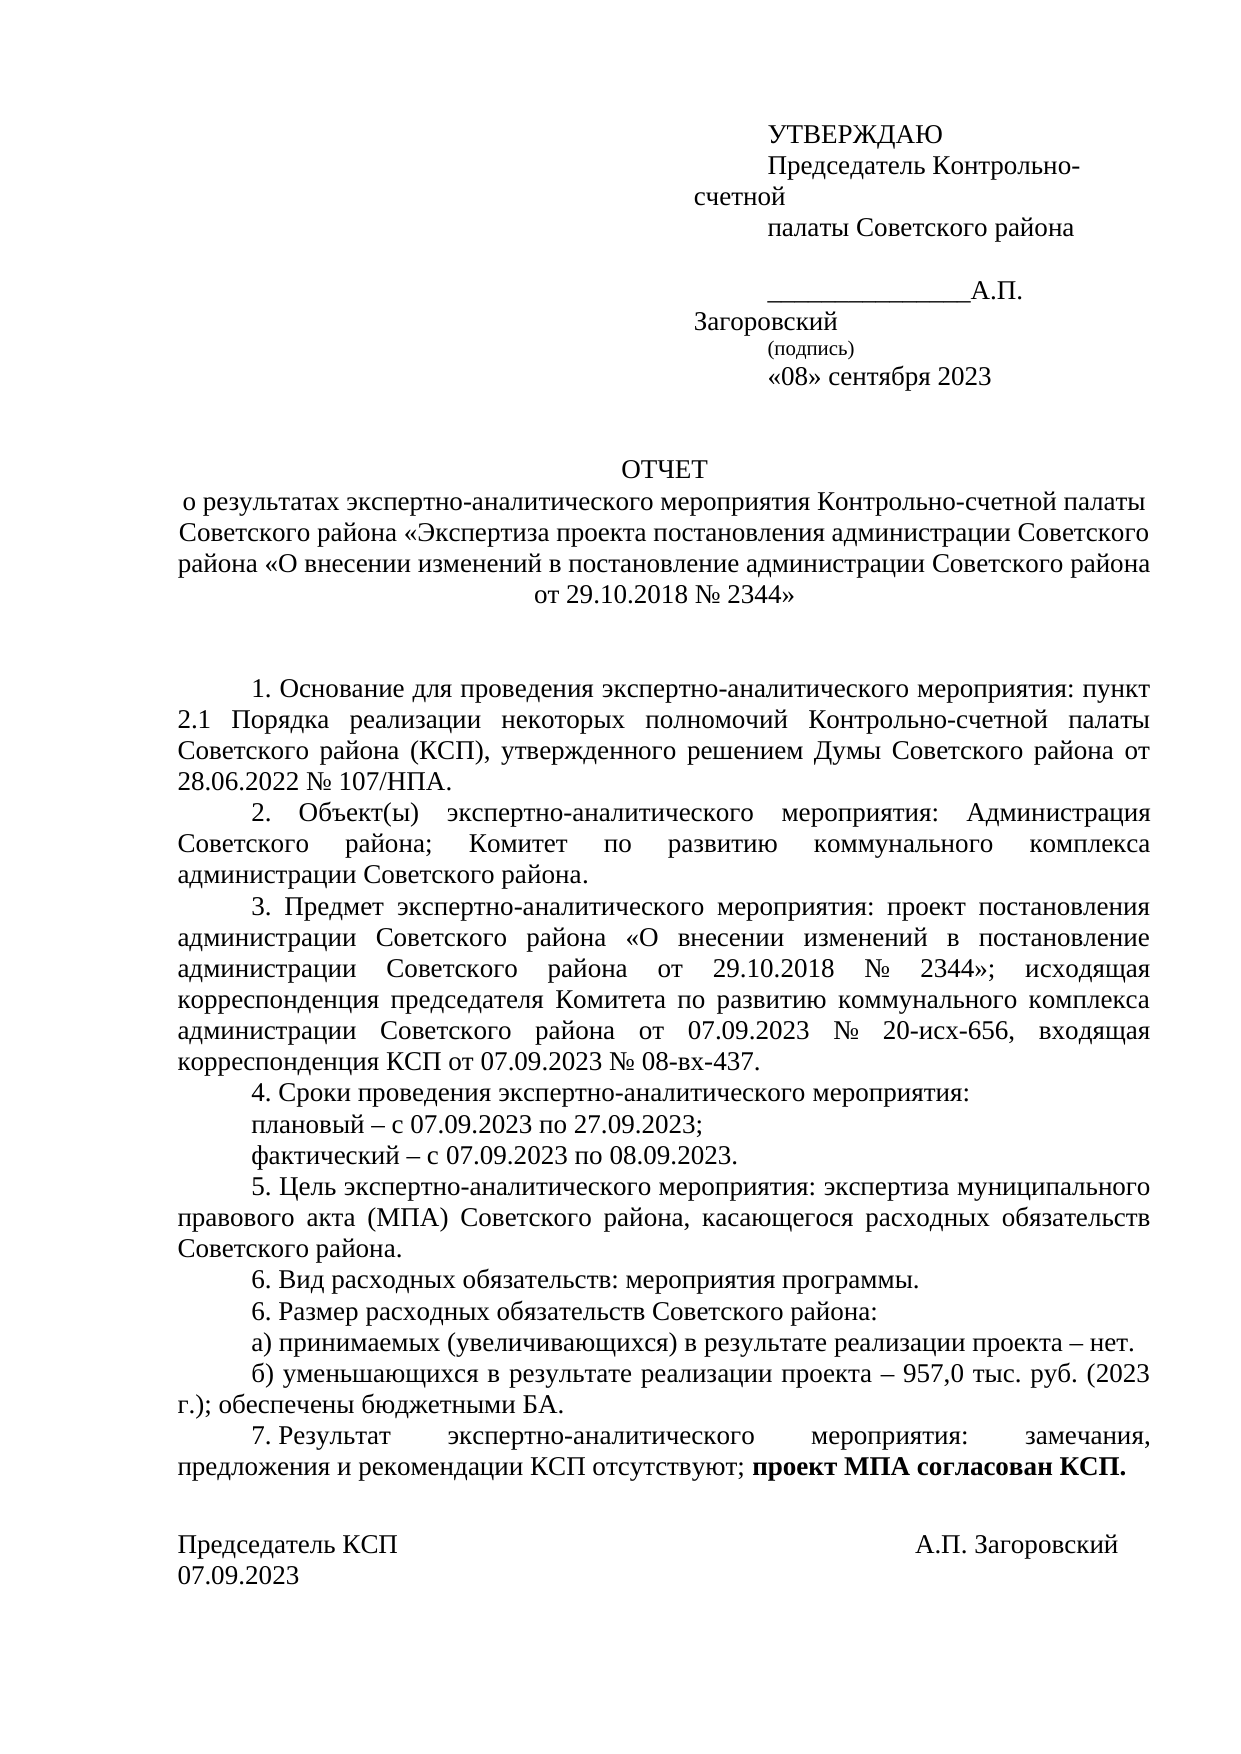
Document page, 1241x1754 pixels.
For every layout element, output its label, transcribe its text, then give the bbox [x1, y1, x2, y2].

text «08» сентября 2023 [693, 360, 1152, 391]
text а) принимаемых (увеличивающихся) в результате реализации проекта – нет. [177, 1326, 1152, 1357]
text УТВЕРЖДАЮ [693, 118, 1152, 149]
text Председатель Контрольно-счетной [693, 149, 1152, 212]
text 1. Основание для проведения экспертно-аналитического мероприятия: пункт 2.1 Порядка реализации некоторых полномочий Контрольно-счетной палаты Советского района (КСП), утвержденного решением Думы Советского района от 28.06.2022 № 107/НПА. [177, 672, 1151, 796]
text 3. Предмет экспертно-аналитического мероприятия: проект постановления администрации Советского района «О внесении изменений в постановление администрации Советского района от 29.10.2018 № 2344»; исходящая корреспонденция председателя Комитета по развитию коммунального комплекса администрации Советского района от 07.09.2023 № 20-исх-656, входящая корреспонденция КСП от 07.09.2023 № 08-вх-437. [177, 890, 1151, 1077]
text Председатель КСП А.П. Загоровский [177, 1528, 1152, 1559]
text 7. Результат экспертно-аналитического мероприятия: замечания, предложения и рекомендации КСП отсутствуют; проект МПА согласован КСП. [177, 1419, 1152, 1481]
text ОТЧЕТ [177, 454, 1152, 485]
text _______________А.П. Загоровский [693, 274, 1152, 336]
text о результатах экспертно-аналитического мероприятия Контрольно-счетной палаты Советского района «Экспертиза проекта постановления администрации Советского района «О внесении изменений в постановление администрации Советского района от 29.10.2018 № 2344» [177, 485, 1152, 609]
text 07.09.2023 [177, 1559, 1152, 1590]
text 4. Сроки проведения экспертно-аналитического мероприятия: [177, 1077, 1152, 1108]
text б) уменьшающихся в результате реализации проекта – 957,0 тыс. руб. (2023 г.); обеспечены бюджетными БА. [177, 1357, 1152, 1419]
text (подпись) [693, 336, 1152, 360]
text 5. Цель экспертно-аналитического мероприятия: экспертиза муниципального правового акта (МПА) Советского района, касающегося расходных обязательств Советского района. [177, 1170, 1152, 1263]
text 2. Объект(ы) экспертно-аналитического мероприятия: Администрация Советского района; Комитет по развитию коммунального комплекса администрации Советского района. [177, 796, 1151, 890]
text 6. Вид расходных обязательств: мероприятия программы. [177, 1263, 1152, 1294]
text 6. Размер расходных обязательств Советского района: [177, 1294, 1152, 1326]
text плановый – с 07.09.2023 по 27.09.2023; [177, 1108, 1152, 1139]
text палаты Советского района [693, 212, 1152, 243]
text фактический – с 07.09.2023 по 08.09.2023. [177, 1139, 1152, 1170]
